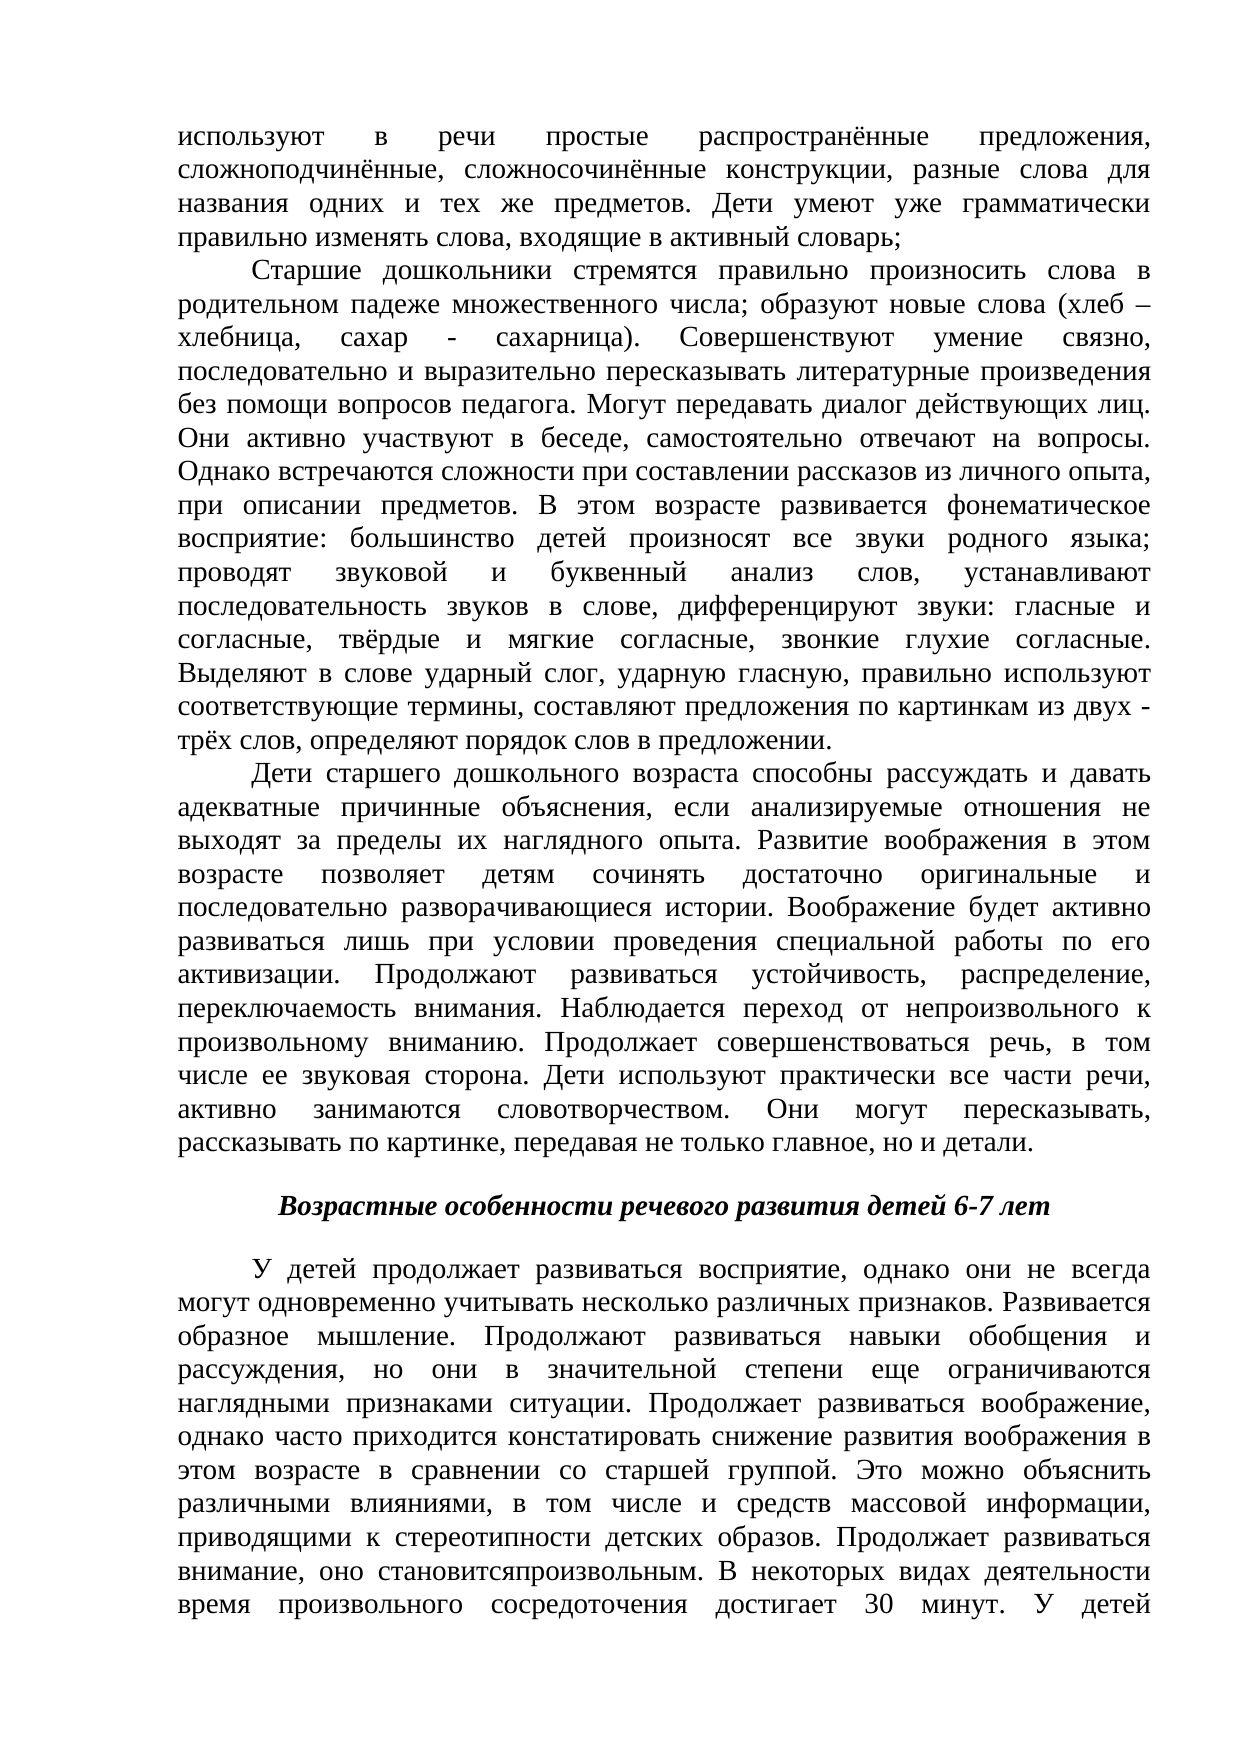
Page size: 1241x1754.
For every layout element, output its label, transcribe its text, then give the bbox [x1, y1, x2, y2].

text Дети старшего дошкольного возраста способны рассуждать и давать адекватные причинные объяснения, если анализируемые отношения не выходят за пределы их наглядного опыта. Развитие воображения в этом возрасте позволяет детям сочинять достаточно оригинальные и последовательно разворачивающиеся истории. Воображение будет активно развиваться лишь при условии проведения специальной работы по его активизации. Продолжают развиваться устойчивость, распределение, переключаемость внимания. Наблюдается переход от непроизвольного к произвольному вниманию. Продолжает совершенствоваться речь, в том числе ее звуковая сторона. Дети используют практически все части речи, активно занимаются словотворчеством. Они могут пересказывать, рассказывать по картинке, передавая не только главное, но и детали. [177, 755, 1152, 1158]
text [177, 118, 1152, 252]
text Старшие дошкольники стремятся правильно произносить слова в родительном падеже множественного числа; образуют новые слова (хлеб – хлебница, сахар - сахарница). Совершенствуют умение связно, последовательно и выразительно пересказывать литературные произведения без помощи вопросов педагога. Могут передавать диалог действующих лиц. Они активно участвуют в беседе, самостоятельно отвечают на вопросы. Однако встречаются сложности при составлении рассказов из личного опыта, при описании предметов. В этом возрасте развивается фонематическое восприятие: большинство детей произносят все звуки родного языка; проводят звуковой и буквенный анализ слов, устанавливают последовательность звуков в слове, дифференцируют звуки: гласные и согласные, твёрдые и мягкие согласные, звонкие глухие согласные. Выделяют в слове ударный слог, ударную гласную, правильно используют соответствующие термины, составляют предложения по картинкам из двух - трёх слов, определяют порядок слов в предложении. [177, 252, 1152, 755]
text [177, 1251, 1152, 1620]
text Возрастные особенности речевого развития детей 6-7 лет [177, 1187, 1152, 1222]
